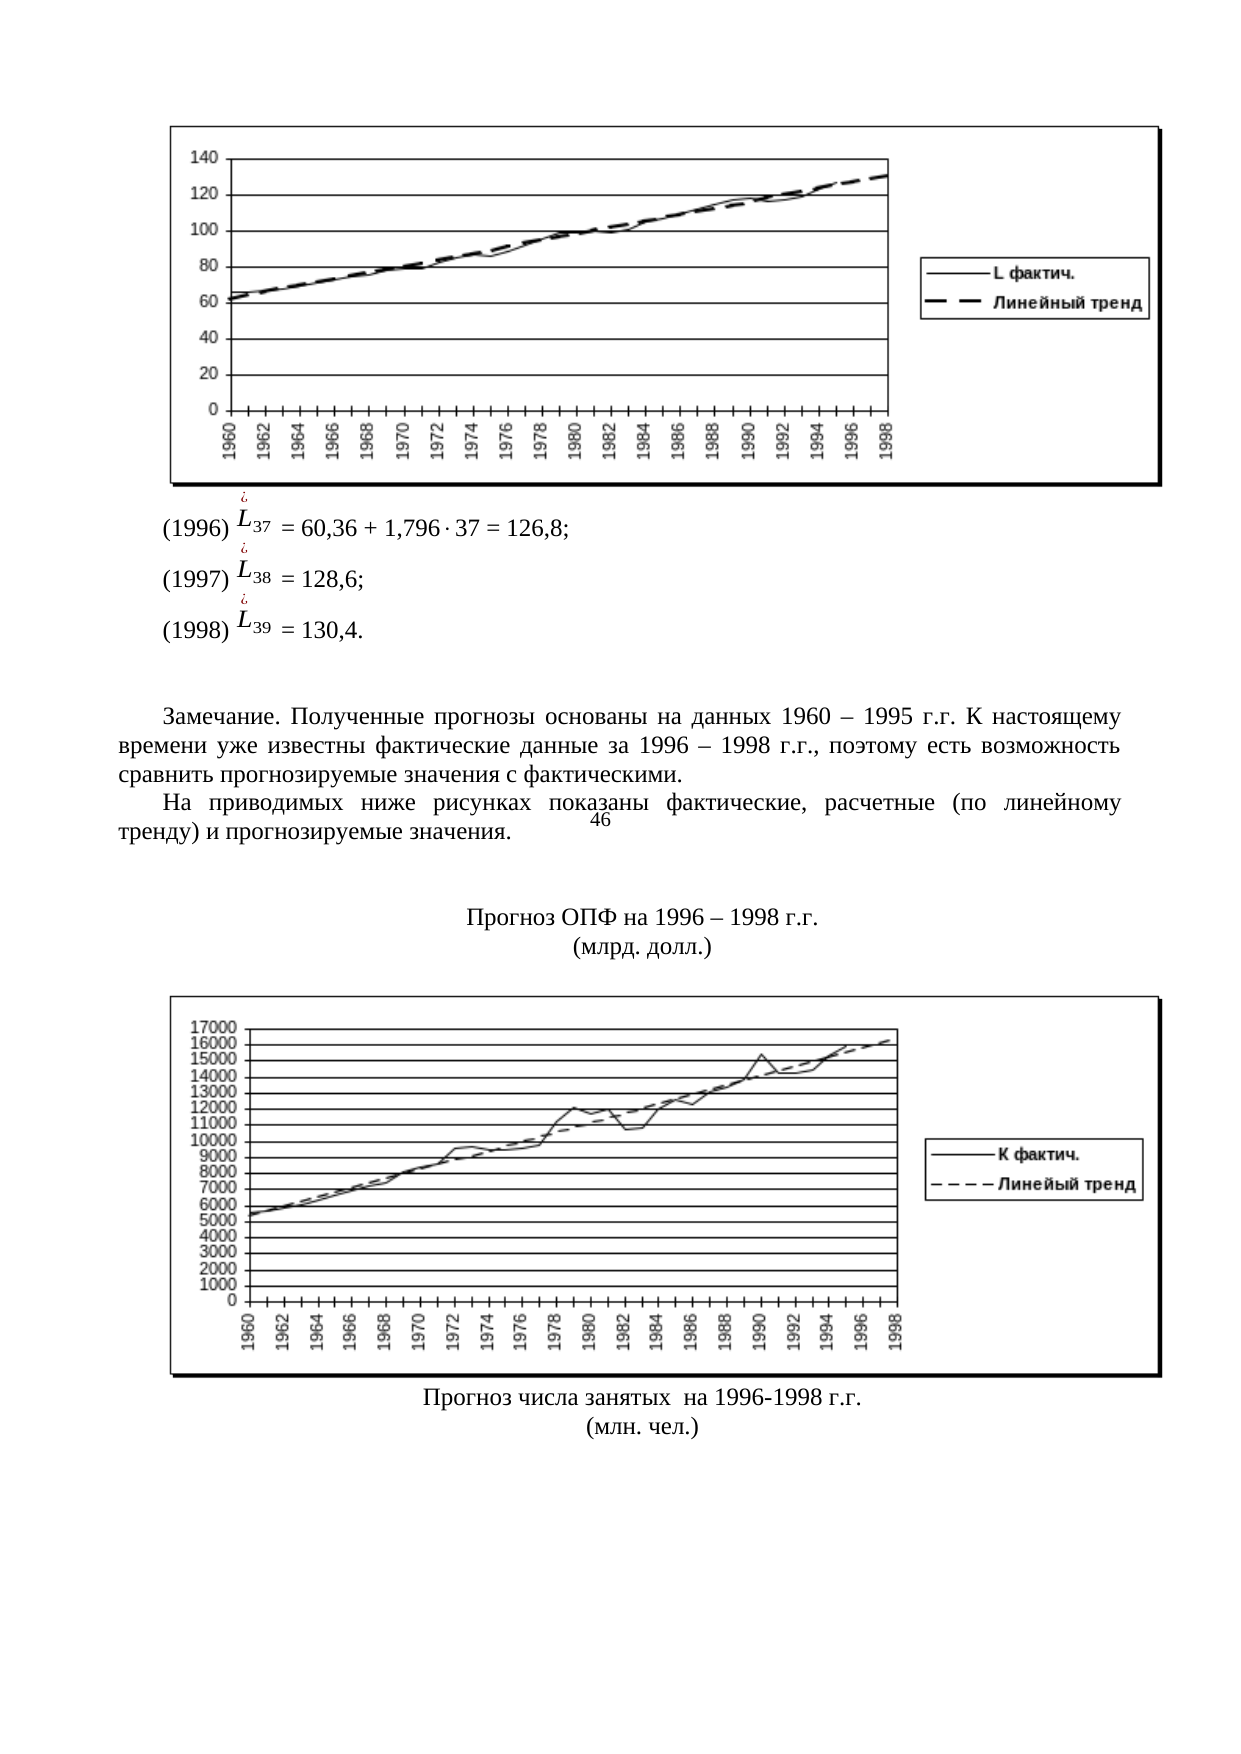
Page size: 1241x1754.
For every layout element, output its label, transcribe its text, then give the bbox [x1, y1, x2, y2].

text Прогноз числа занятых на 1996-1998 г.г. [118, 1382, 1122, 1411]
text Прогноз ОПФ на 1996 – 1998 г.г. [118, 902, 1122, 931]
text (1996) = 60,36 + 1,79637 = 126,8; [118, 492, 1122, 542]
text (1997) = 128,6; [118, 542, 1122, 593]
text (млрд. долл.) [118, 931, 1122, 960]
text (млн. чел.) [118, 1411, 1122, 1440]
text На приводимых ниже рисунках показаны фактические, расчетные (по линейному тренду) и прогнозируемые значения. [118, 787, 1122, 845]
text Замечание. Полученные прогнозы основаны на данных 1960 – 1995 г.г. К настоящему времени уже известны фактические данные за 1996 – 1998 г.г., поэтому есть возможность сравнить прогнозируемые значения с фактическими. [118, 701, 1122, 787]
text (1998) = 130,4. [118, 593, 1122, 644]
